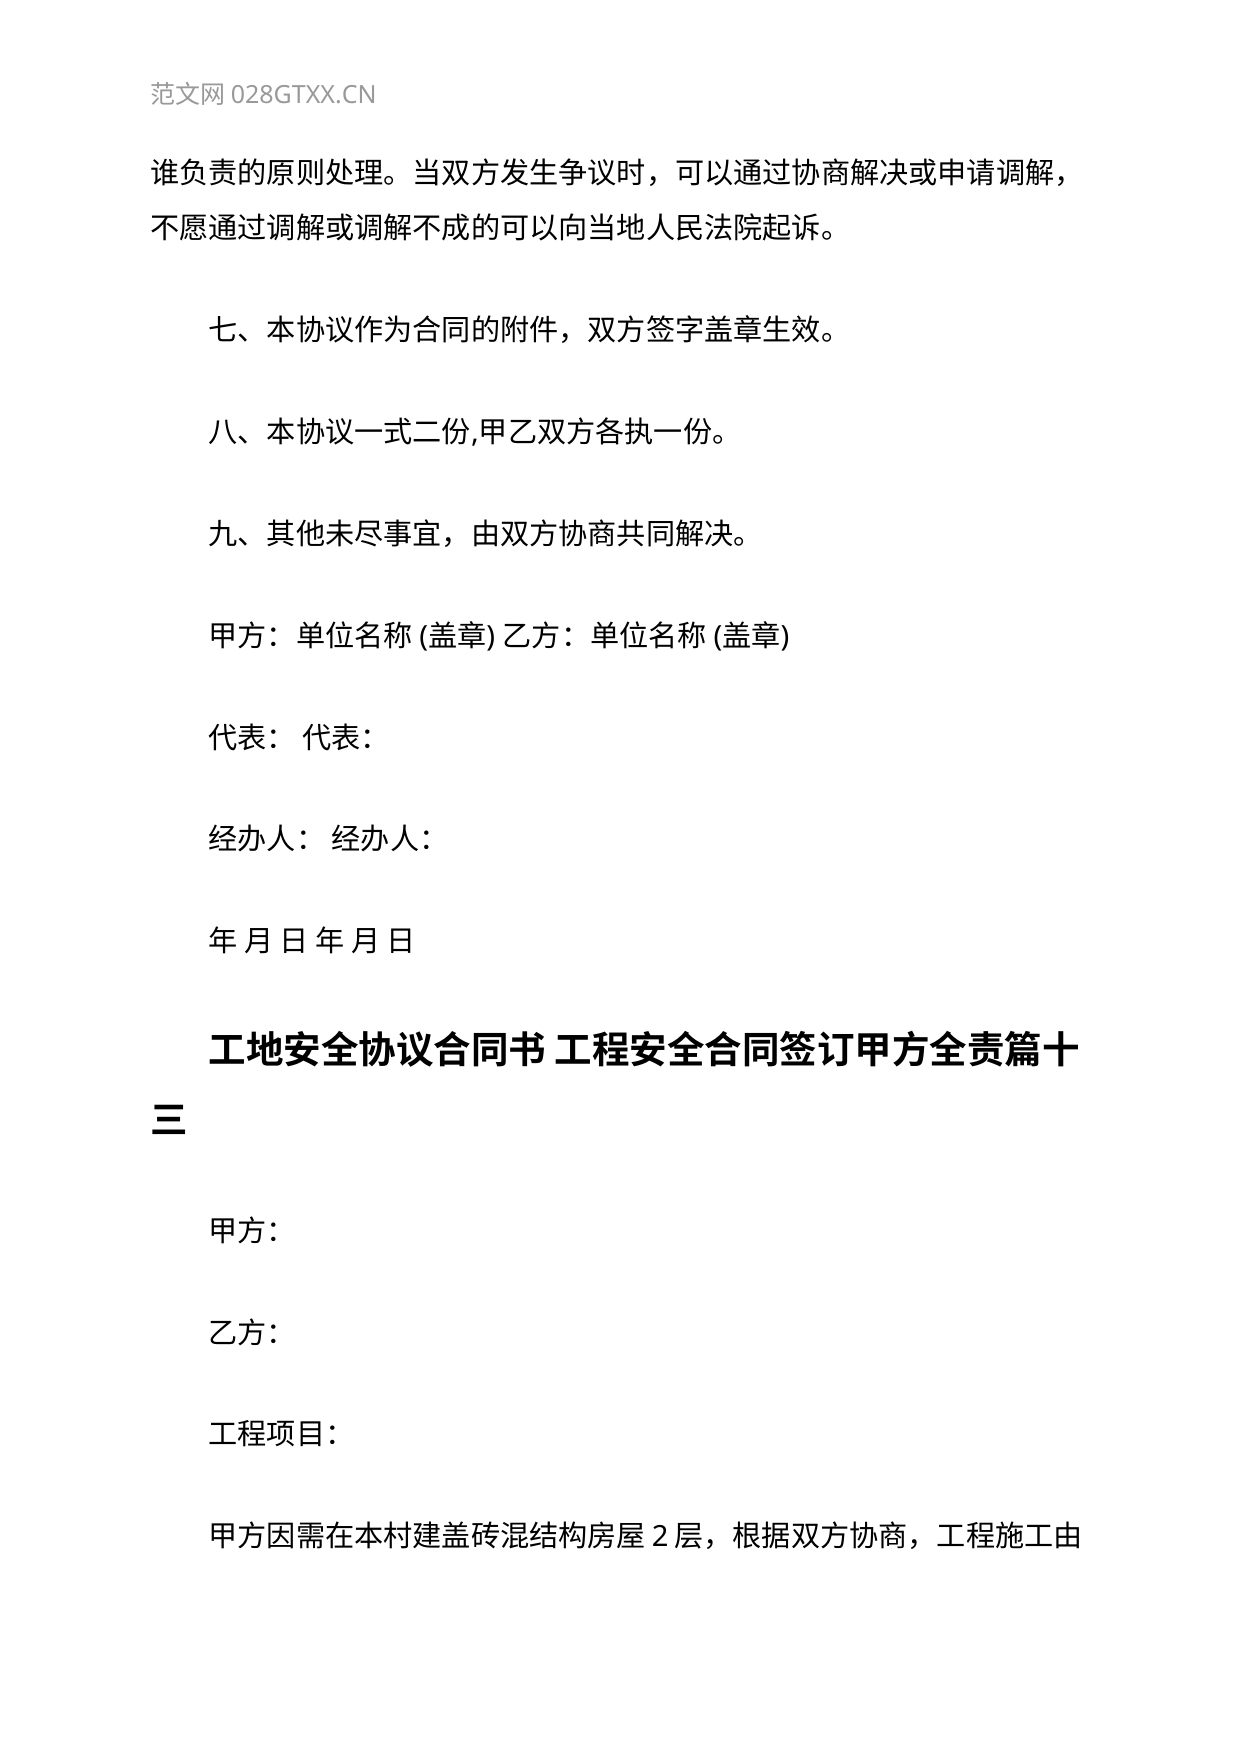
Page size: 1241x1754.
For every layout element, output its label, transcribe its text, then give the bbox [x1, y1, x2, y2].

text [150, 150, 1090, 247]
text 七、本协议作为合同的附件，双方签字盖章生效。 [150, 307, 1090, 349]
text 工程项目： [150, 1411, 1090, 1453]
text 八、本协议一式二份,甲乙双方各执一份。 [150, 408, 1090, 451]
text 甲方： [150, 1207, 1090, 1250]
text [150, 1513, 1090, 1555]
text 乙方： [150, 1309, 1090, 1351]
text 甲方：单位名称 (盖章) 乙方：单位名称 (盖章) [150, 612, 1090, 654]
text 九、其他未尽事宜，由双方协商共同解决。 [150, 510, 1090, 553]
text 经办人： 经办人： [150, 816, 1090, 858]
text 工地安全协议合同书 工程安全合同签订甲方全责篇十三 [150, 1019, 1090, 1144]
text 年 月 日 年 月 日 [150, 918, 1090, 960]
text 代表： 代表： [150, 714, 1090, 756]
